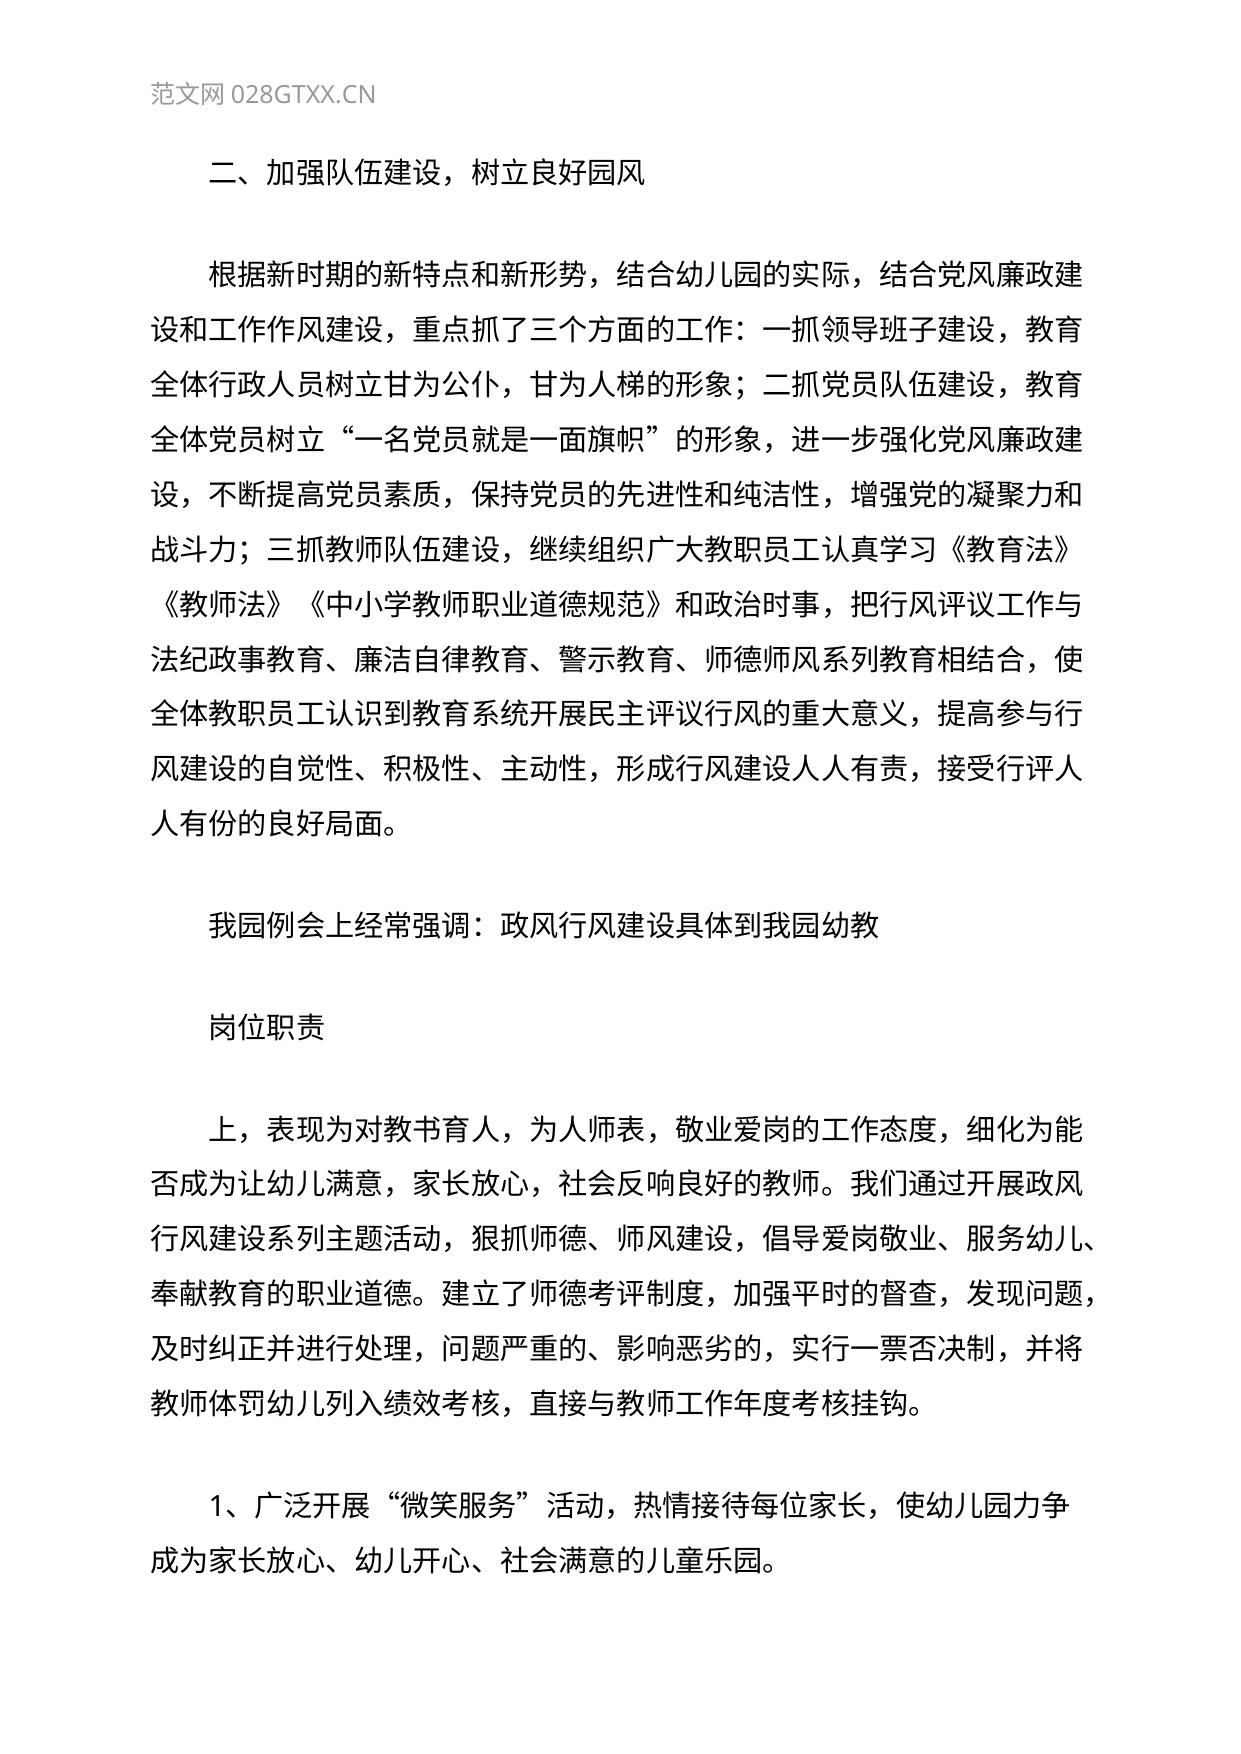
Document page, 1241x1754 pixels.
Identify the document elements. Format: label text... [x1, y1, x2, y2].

text 上，表现为对教书育人，为人师表，敬业爱岗的工作态度，细化为能否成为让幼儿满意，家长放心，社会反响良好的教师。我们通过开展政风行风建设系列主题活动，狠抓师德、师风建设，倡导爱岗敬业、服务幼儿、奉献教育的职业道德。建立了师德考评制度，加强平时的督查，发现问题，及时纠正并进行处理，问题严重的、影响恶劣的，实行一票否决制，并将教师体罚幼儿列入绩效考核，直接与教师工作年度考核挂钩。 [150, 1106, 1090, 1423]
text 二、加强队伍建设，树立良好园风 [150, 150, 1090, 192]
text 我园例会上经常强调：政风行风建设具体到我园幼教 [150, 902, 1090, 945]
text 岗位职责 [150, 1004, 1090, 1047]
text 1、广泛开展“微笑服务”活动，热情接待每位家长，使幼儿园力争成为家长放心、幼儿开心、社会满意的儿童乐园。 [150, 1482, 1090, 1579]
text 根据新时期的新特点和新形势，结合幼儿园的实际，结合党风廉政建设和工作作风建设，重点抓了三个方面的工作：一抓领导班子建设，教育全体行政人员树立甘为公仆，甘为人梯的形象；二抓党员队伍建设，教育全体党员树立“一名党员就是一面旗帜”的形象，进一步强化党风廉政建设，不断提高党员素质，保持党员的先进性和纯洁性，增强党的凝聚力和战斗力；三抓教师队伍建设，继续组织广大教职员工认真学习《教育法》《教师法》《中小学教师职业道德规范》和政治时事，把行风评议工作与法纪政事教育、廉洁自律教育、警示教育、师德师风系列教育相结合，使全体教职员工认识到教育系统开展民主评议行风的重大意义，提高参与行风建设的自觉性、积极性、主动性，形成行风建设人人有责，接受行评人人有份的良好局面。 [150, 252, 1090, 843]
